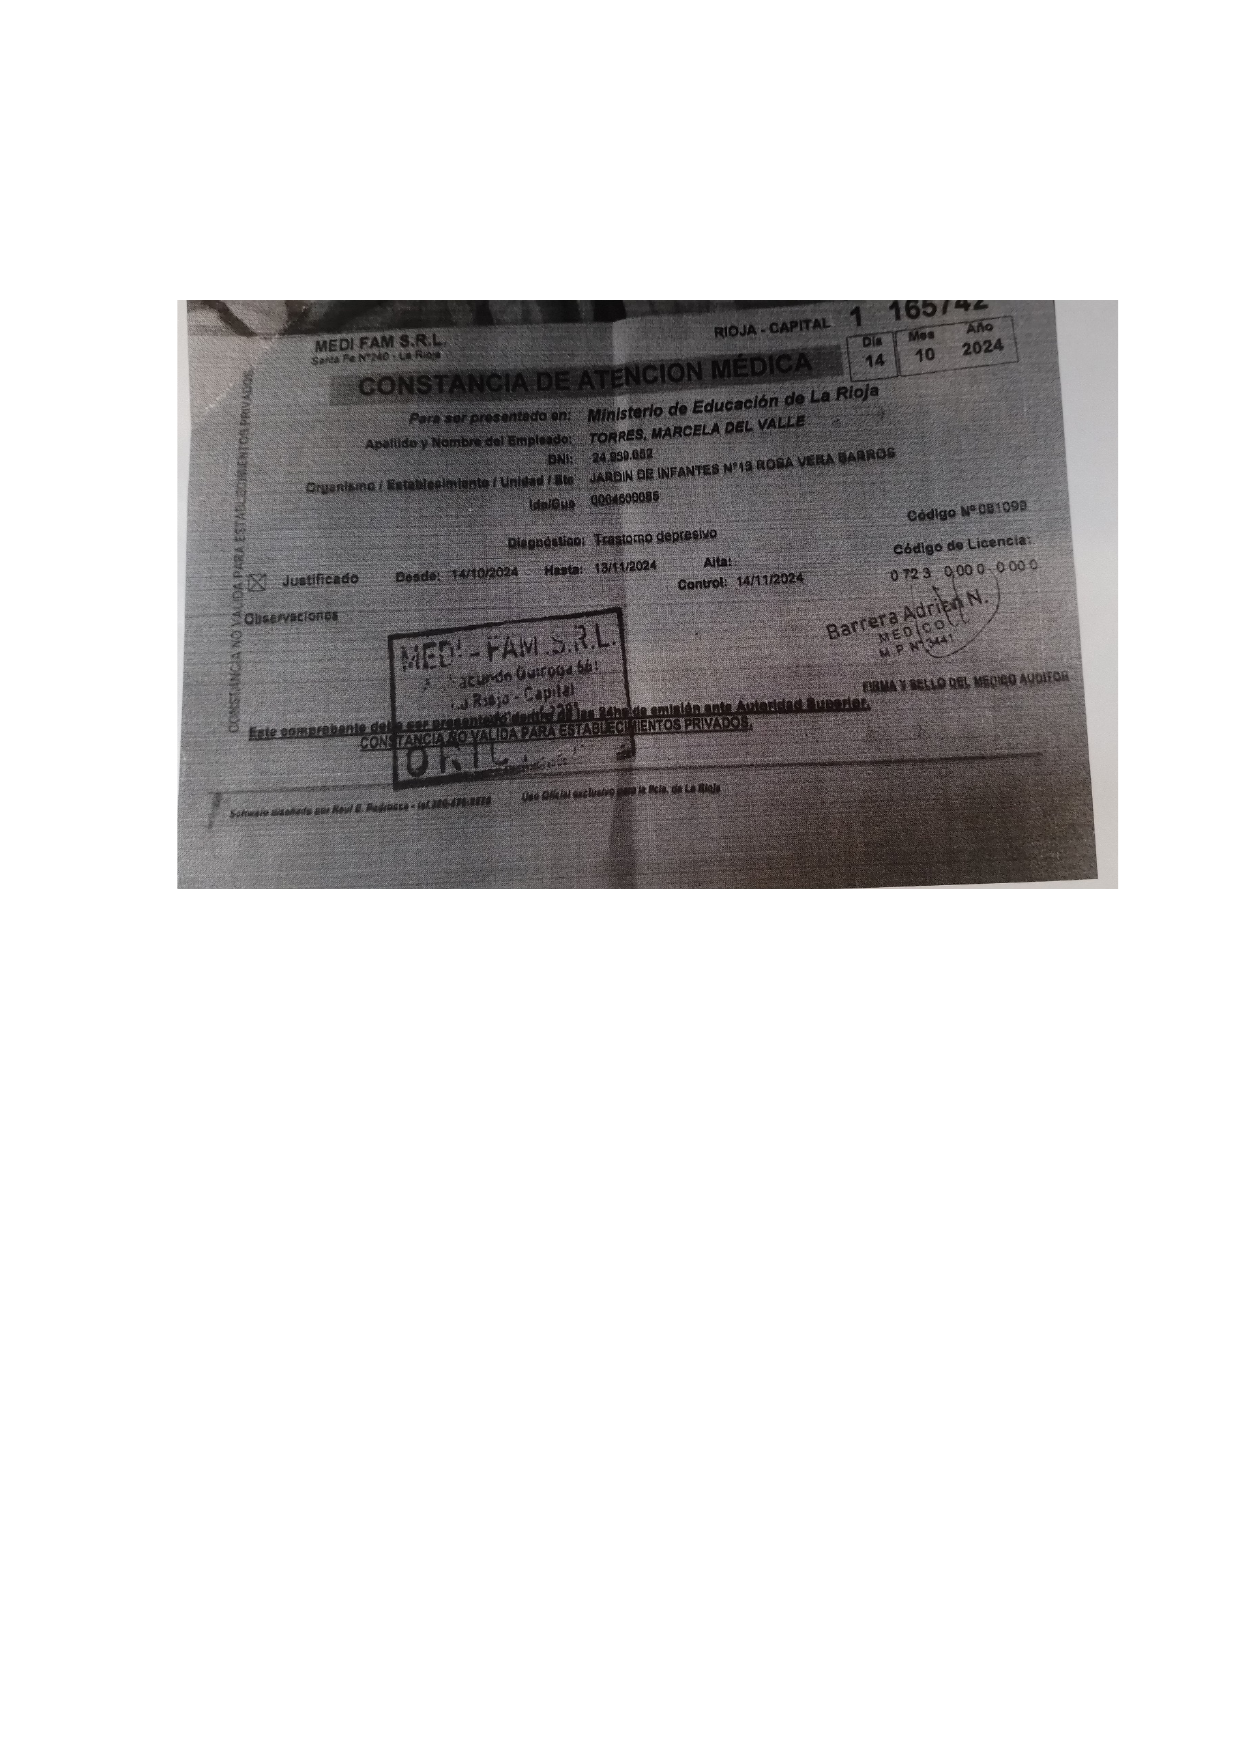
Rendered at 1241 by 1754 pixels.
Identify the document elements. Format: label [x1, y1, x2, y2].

picture [177, 300, 1119, 889]
